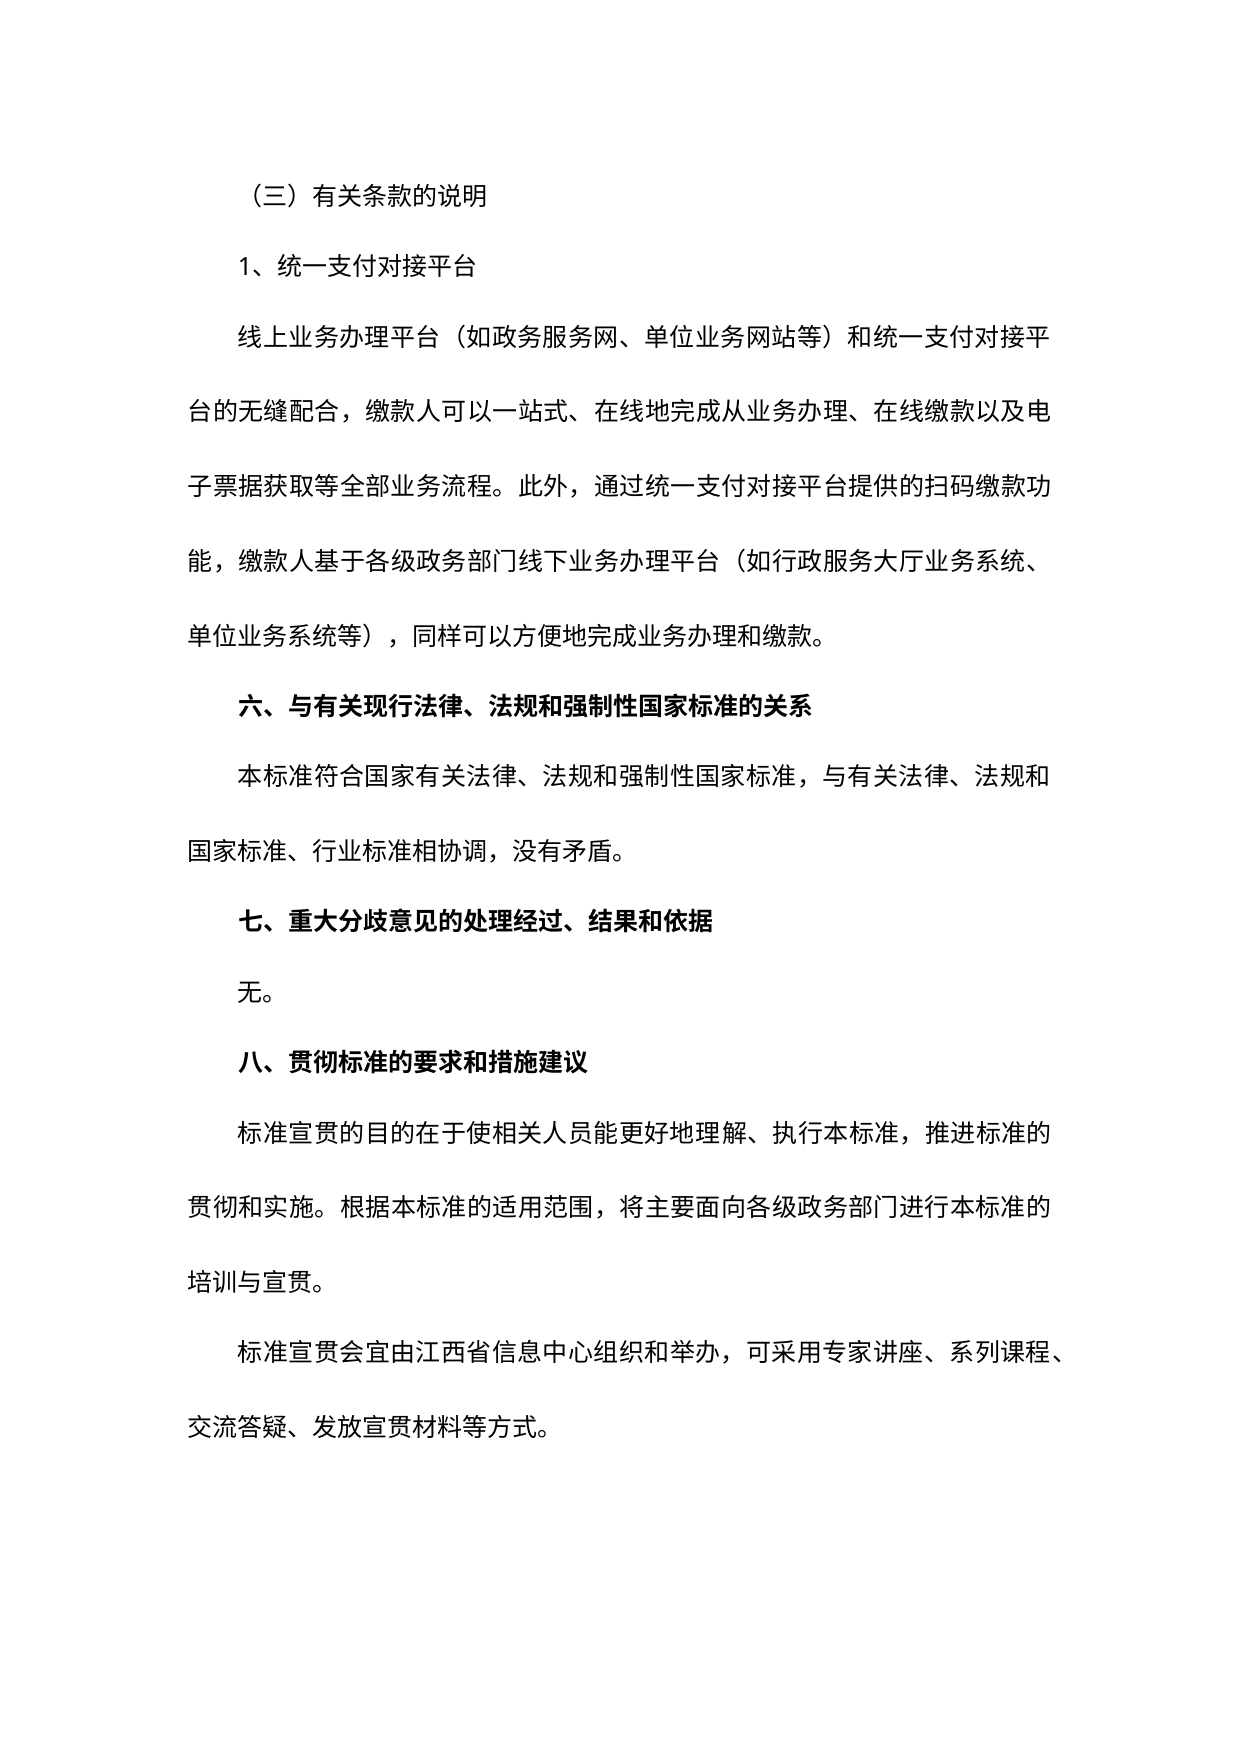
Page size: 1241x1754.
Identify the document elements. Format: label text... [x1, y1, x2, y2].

text 无。 [187, 958, 1053, 1023]
text 六、与有关现行法律、法规和强制性国家标准的关系 [187, 672, 1053, 737]
text 七、重大分歧意见的处理经过、结果和依据 [187, 887, 1053, 952]
text 标准宣贯的目的在于使相关人员能更好地理解、执行本标准，推进标准的贯彻和实施。根据本标准的适用范围，将主要面向各级政务部门进行本标准的培训与宣贯。 [187, 1099, 1053, 1313]
text 线上业务办理平台（如政务服务网、单位业务网站等）和统一支付对接平台的无缝配合，缴款人可以一站式、在线地完成从业务办理、在线缴款以及电子票据获取等全部业务流程。此外，通过统一支付对接平台提供的扫码缴款功能，缴款人基于各级政务部门线下业务办理平台（如行政服务大厅业务系统、单位业务系统等），同样可以方便地完成业务办理和缴款。 [187, 303, 1053, 667]
text 八、贯彻标准的要求和措施建议 [187, 1028, 1053, 1093]
text 本标准符合国家有关法律、法规和强制性国家标准，与有关法律、法规和国家标准、行业标准相协调，没有矛盾。 [187, 742, 1053, 882]
text 标准宣贯会宜由江西省信息中心组织和举办，可采用专家讲座、系列课程、交流答疑、发放宣贯材料等方式。 [187, 1318, 1053, 1458]
text （三）有关条款的说明 [187, 162, 1053, 227]
text 1、统一支付对接平台 [187, 232, 1053, 297]
